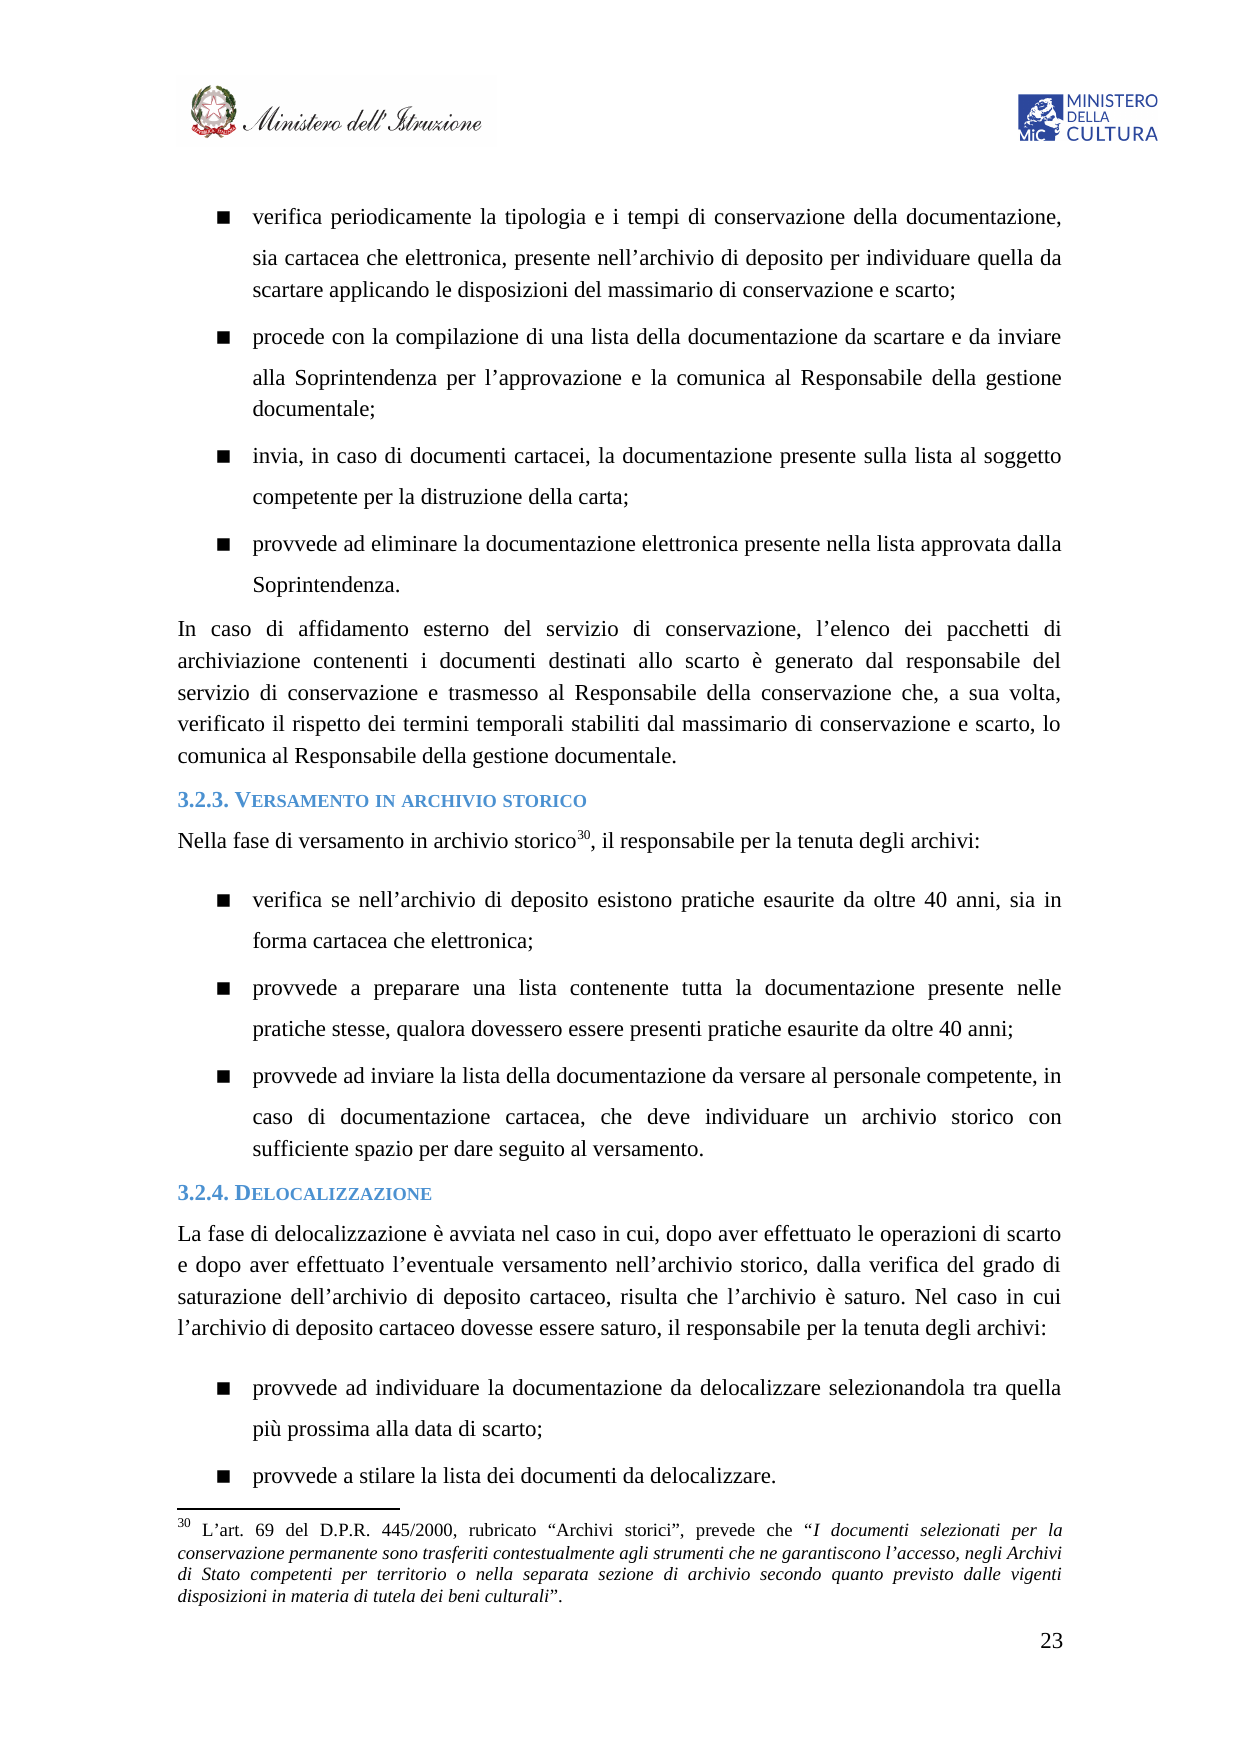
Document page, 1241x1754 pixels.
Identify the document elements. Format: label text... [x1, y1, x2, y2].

text 3.2.3. Versamento in archivio storico [177, 786, 1063, 812]
list provvede a stilare la lista dei documenti da delocalizzare. [215, 1447, 1063, 1498]
text La fase di delocalizzazione è avviata nel caso in cui, dopo aver effettuato le operazioni di scarto e dopo aver effettuato l’eventuale versamento nell’archivio storico, dalla verifica del grado di saturazione dell’archivio di deposito cartaceo, risulta che l’archivio è saturo. Nel caso in cui l’archivio di deposito cartaceo dovesse essere saturo, il responsabile per la tenuta degli archivi: [177, 1220, 1063, 1341]
list procede con la compilazione di una lista della documentazione da scartare e da inviare alla Soprintendenza per l’approvazione e la comunica al Responsabile della gestione documentale; [215, 307, 1063, 422]
list provvede ad eliminare la documentazione elettronica presente nella lista approvata dalla Soprintendenza. [215, 515, 1063, 598]
picture [176, 75, 497, 147]
picture [1018, 94, 1158, 141]
text Nella fase di versamento in archivio storico, il responsabile per la tenuta degli archivi: [177, 827, 1063, 853]
list provvede a preparare una lista contenente tutta la documentazione presente nelle pratiche stesse, qualora dovessero essere presenti pratiche esaurite da oltre 40 anni; [215, 959, 1063, 1042]
list invia, in caso di documenti cartacei, la documentazione presente sulla lista al soggetto competente per la distruzione della carta; [215, 427, 1063, 510]
list provvede ad individuare la documentazione da delocalizzare selezionandola tra quella più prossima alla data di scarto; [215, 1358, 1063, 1441]
text 3.2.4. Delocalizzazione [177, 1179, 1063, 1205]
list provvede ad inviare la lista della documentazione da versare al personale competente, in caso di documentazione cartacea, che deve individuare un archivio storico con sufficiente spazio per dare seguito al versamento. [215, 1047, 1063, 1161]
list verifica se nell’archivio di deposito esistono pratiche esaurite da oltre 40 anni, sia in forma cartacea che elettronica; [215, 871, 1063, 953]
list verifica periodicamente la tipologia e i tempi di conservazione della documentazione, sia cartacea che elettronica, presente nell’archivio di deposito per individuare quella da scartare applicando le disposizioni del massimario di conservazione e scarto; [215, 188, 1063, 302]
text In caso di affidamento esterno del servizio di conservazione, l’elenco dei pacchetti di archiviazione contenenti i documenti destinati allo scarto è generato dal responsabile del servizio di conservazione e trasmesso al Responsabile della conservazione che, a sua volta, verificato il rispetto dei termini temporali stabiliti dal massimario di conservazione e scarto, lo comunica al Responsabile della gestione documentale. [177, 615, 1063, 768]
